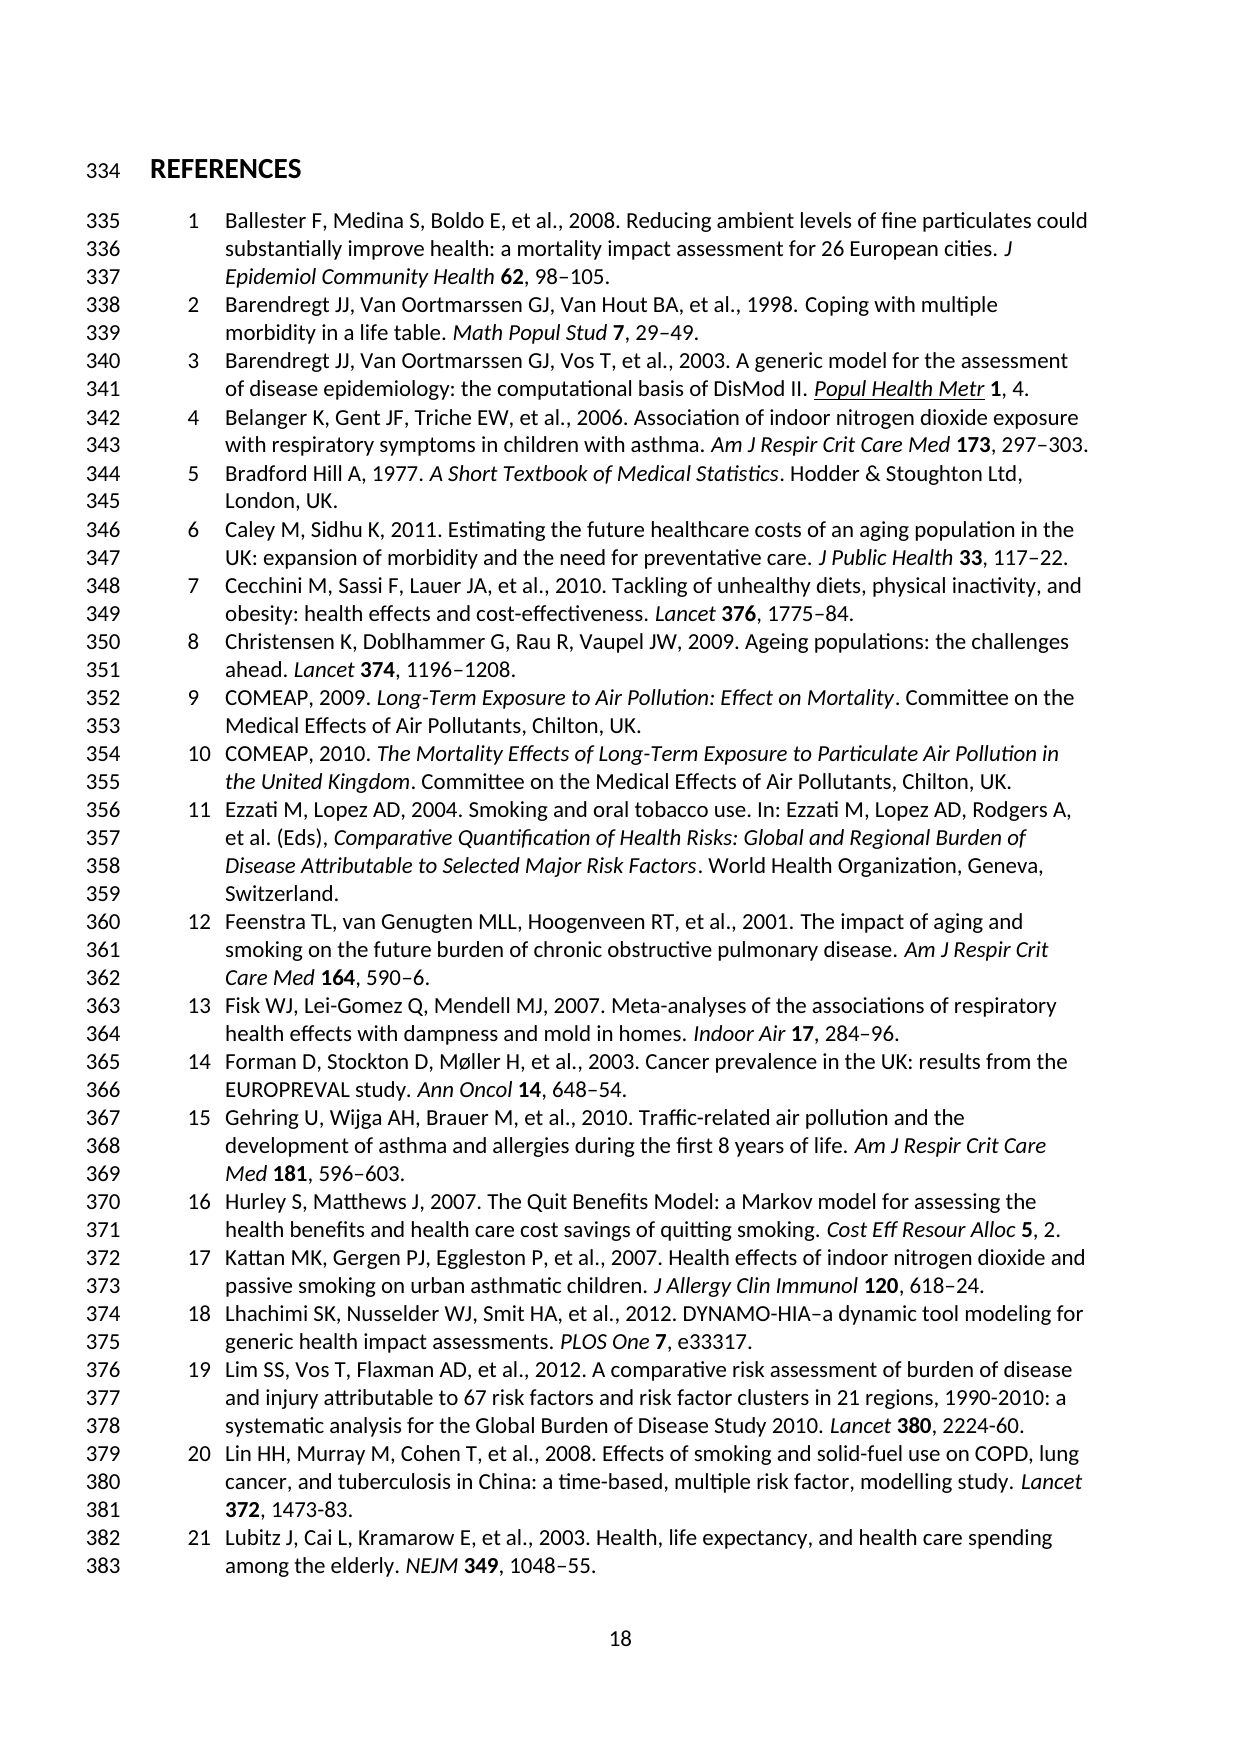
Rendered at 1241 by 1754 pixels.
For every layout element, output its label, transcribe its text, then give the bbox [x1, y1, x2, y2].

list Christensen K, Doblhammer G, Rau R, Vaupel JW, 2009. Ageing populations: the challenges ahead. Lancet 374, 1196‒1208. [187, 627, 1090, 683]
list Fisk WJ, Lei-Gomez Q, Mendell MJ, 2007. Meta-analyses of the associations of respiratory health effects with dampness and mold in homes. Indoor Air 17, 284–96. [187, 991, 1090, 1047]
list Lin HH, Murray M, Cohen T, et al., 2008. Effects of smoking and solid-fuel use on COPD, lung cancer, and tuberculosis in China: a time-based, multiple risk factor, modelling study. Lancet 372, 1473-83. [187, 1439, 1090, 1523]
list Lhachimi SK, Nusselder WJ, Smit HA, et al., 2012. DYNAMO-HIA–a dynamic tool modeling for generic health impact assessments. PLOS One 7, e33317. [187, 1299, 1090, 1355]
list Bradford Hill A, 1977. A Short Textbook of Medical Statistics. Hodder & Stoughton Ltd, London, UK. [187, 459, 1090, 515]
list COMEAP, 2010. The Mortality Effects of Long-Term Exposure to Particulate Air Pollution in the United Kingdom. Committee on the Medical Effects of Air Pollutants, Chilton, UK. [187, 739, 1090, 795]
list Ezzati M, Lopez AD, 2004. Smoking and oral tobacco use. In: Ezzati M, Lopez AD, Rodgers A, et al. (Eds), Comparative Quantification of Health Risks: Global and Regional Burden of Disease Attributable to Selected Major Risk Factors. World Health Organization, Geneva, Switzerland. [187, 795, 1090, 907]
list Lim SS, Vos T, Flaxman AD, et al., 2012. A comparative risk assessment of burden of disease and injury attributable to 67 risk factors and risk factor clusters in 21 regions, 1990-2010: a systematic analysis for the Global Burden of Disease Study 2010. Lancet 380, 2224-60. [187, 1355, 1090, 1439]
list Hurley S, Matthews J, 2007. The Quit Benefits Model: a Markov model for assessing the health benefits and health care cost savings of quitting smoking. Cost Eff Resour Alloc 5, 2. [187, 1187, 1090, 1243]
list Lubitz J, Cai L, Kramarow E, et al., 2003. Health, life expectancy, and health care spending among the elderly. NEJM 349, 1048‒55. [187, 1523, 1090, 1579]
list Belanger K, Gent JF, Triche EW, et al., 2006. Association of indoor nitrogen dioxide exposure with respiratory symptoms in children with asthma. Am J Respir Crit Care Med 173, 297‒303. [187, 403, 1090, 459]
list Kattan MK, Gergen PJ, Eggleston P, et al., 2007. Health effects of indoor nitrogen dioxide and passive smoking on urban asthmatic children. J Allergy Clin Immunol 120, 618‒24. [187, 1243, 1090, 1299]
list Barendregt JJ, Van Oortmarssen GJ, Vos T, et al., 2003. A generic model for the assessment of disease epidemiology: the computational basis of DisMod II. Popul Health Metr 1, 4. [187, 347, 1090, 403]
list Gehring U, Wijga AH, Brauer M, et al., 2010. Traffic-related air pollution and the development of asthma and allergies during the first 8 years of life. Am J Respir Crit Care Med 181, 596‒603. [187, 1103, 1090, 1187]
list Forman D, Stockton D, Møller H, et al., 2003. Cancer prevalence in the UK: results from the EUROPREVAL study. Ann Oncol 14, 648‒54. [187, 1047, 1090, 1103]
text REFERENCES [150, 150, 1090, 186]
list Feenstra TL, van Genugten MLL, Hoogenveen RT, et al., 2001. The impact of aging and smoking on the future burden of chronic obstructive pulmonary disease. Am J Respir Crit Care Med 164, 590‒6. [187, 907, 1090, 991]
list Ballester F, Medina S, Boldo E, et al., 2008. Reducing ambient levels of fine particulates could substantially improve health: a mortality impact assessment for 26 European cities. J Epidemiol Community Health 62, 98‒105. [187, 206, 1090, 291]
list Caley M, Sidhu K, 2011. Estimating the future healthcare costs of an aging population in the UK: expansion of morbidity and the need for preventative care. J Public Health 33, 117‒22. [187, 515, 1090, 571]
list Barendregt JJ, Van Oortmarssen GJ, Van Hout BA, et al., 1998. Coping with multiple morbidity in a life table. Math Popul Stud 7, 29‒49. [187, 291, 1090, 347]
list Cecchini M, Sassi F, Lauer JA, et al., 2010. Tackling of unhealthy diets, physical inactivity, and obesity: health effects and cost-effectiveness. Lancet 376, 1775‒84. [187, 571, 1090, 627]
list COMEAP, 2009. Long-Term Exposure to Air Pollution: Effect on Mortality. Committee on the Medical Effects of Air Pollutants, Chilton, UK. [187, 683, 1090, 739]
